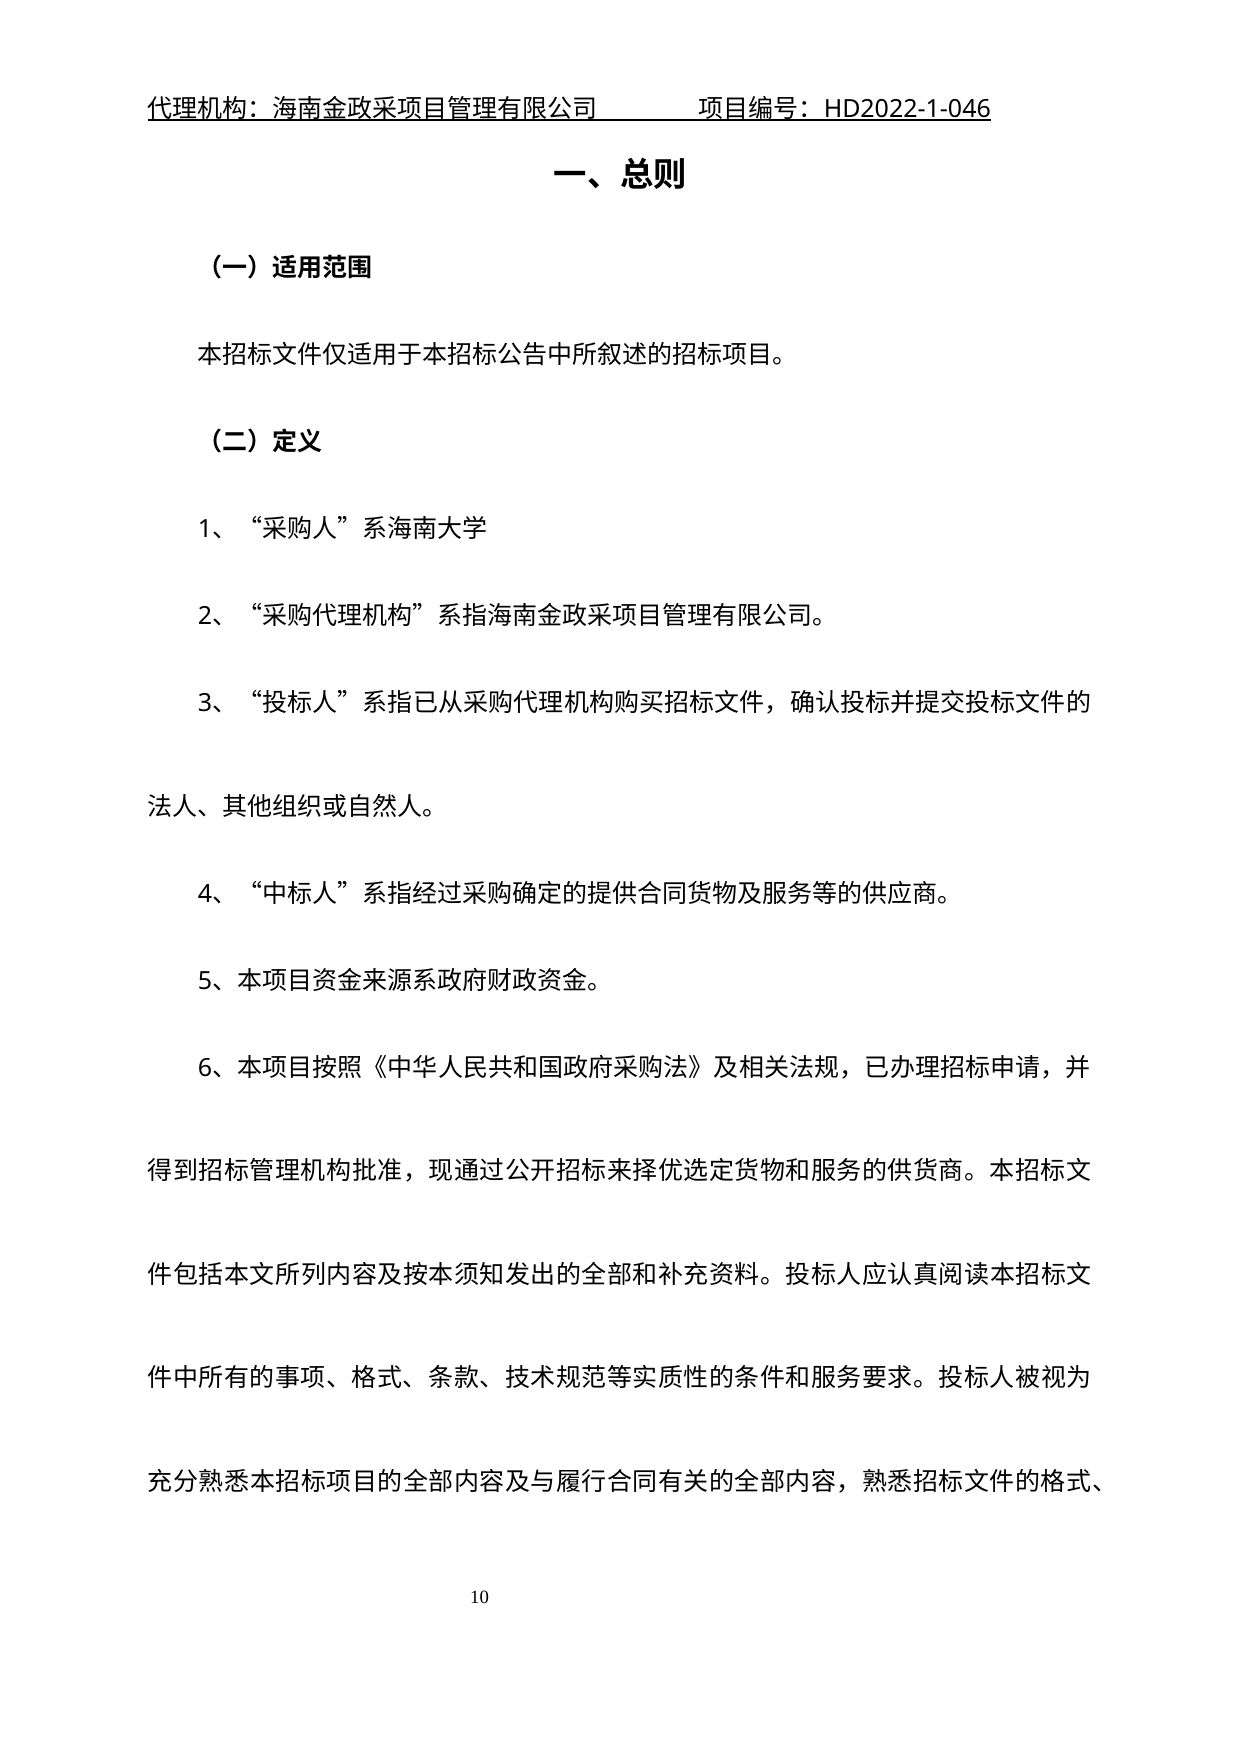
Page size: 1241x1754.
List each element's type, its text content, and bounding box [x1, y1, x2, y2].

text 4、“中标人”系指经过采购确定的提供合同货物及服务等的供应商。 [148, 857, 1093, 926]
subtitle （一）适用范围 [148, 231, 1093, 300]
text 3、“投标人”系指已从采购代理机构购买招标文件，确认投标并提交投标文件的法人、其他组织或自然人。 [148, 666, 1093, 838]
text 一、总则 [148, 138, 1093, 207]
text 2、“采购代理机构”系指海南金政采项目管理有限公司。 [148, 579, 1093, 648]
text （二）定义 [148, 405, 1093, 474]
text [148, 1031, 1093, 1513]
text 5、本项目资金来源系政府财政资金。 [148, 944, 1093, 1013]
text 本招标文件仅适用于本招标公告中所叙述的招标项目。 [148, 318, 1093, 387]
text 1、“采购人”系海南大学 [148, 492, 1093, 561]
